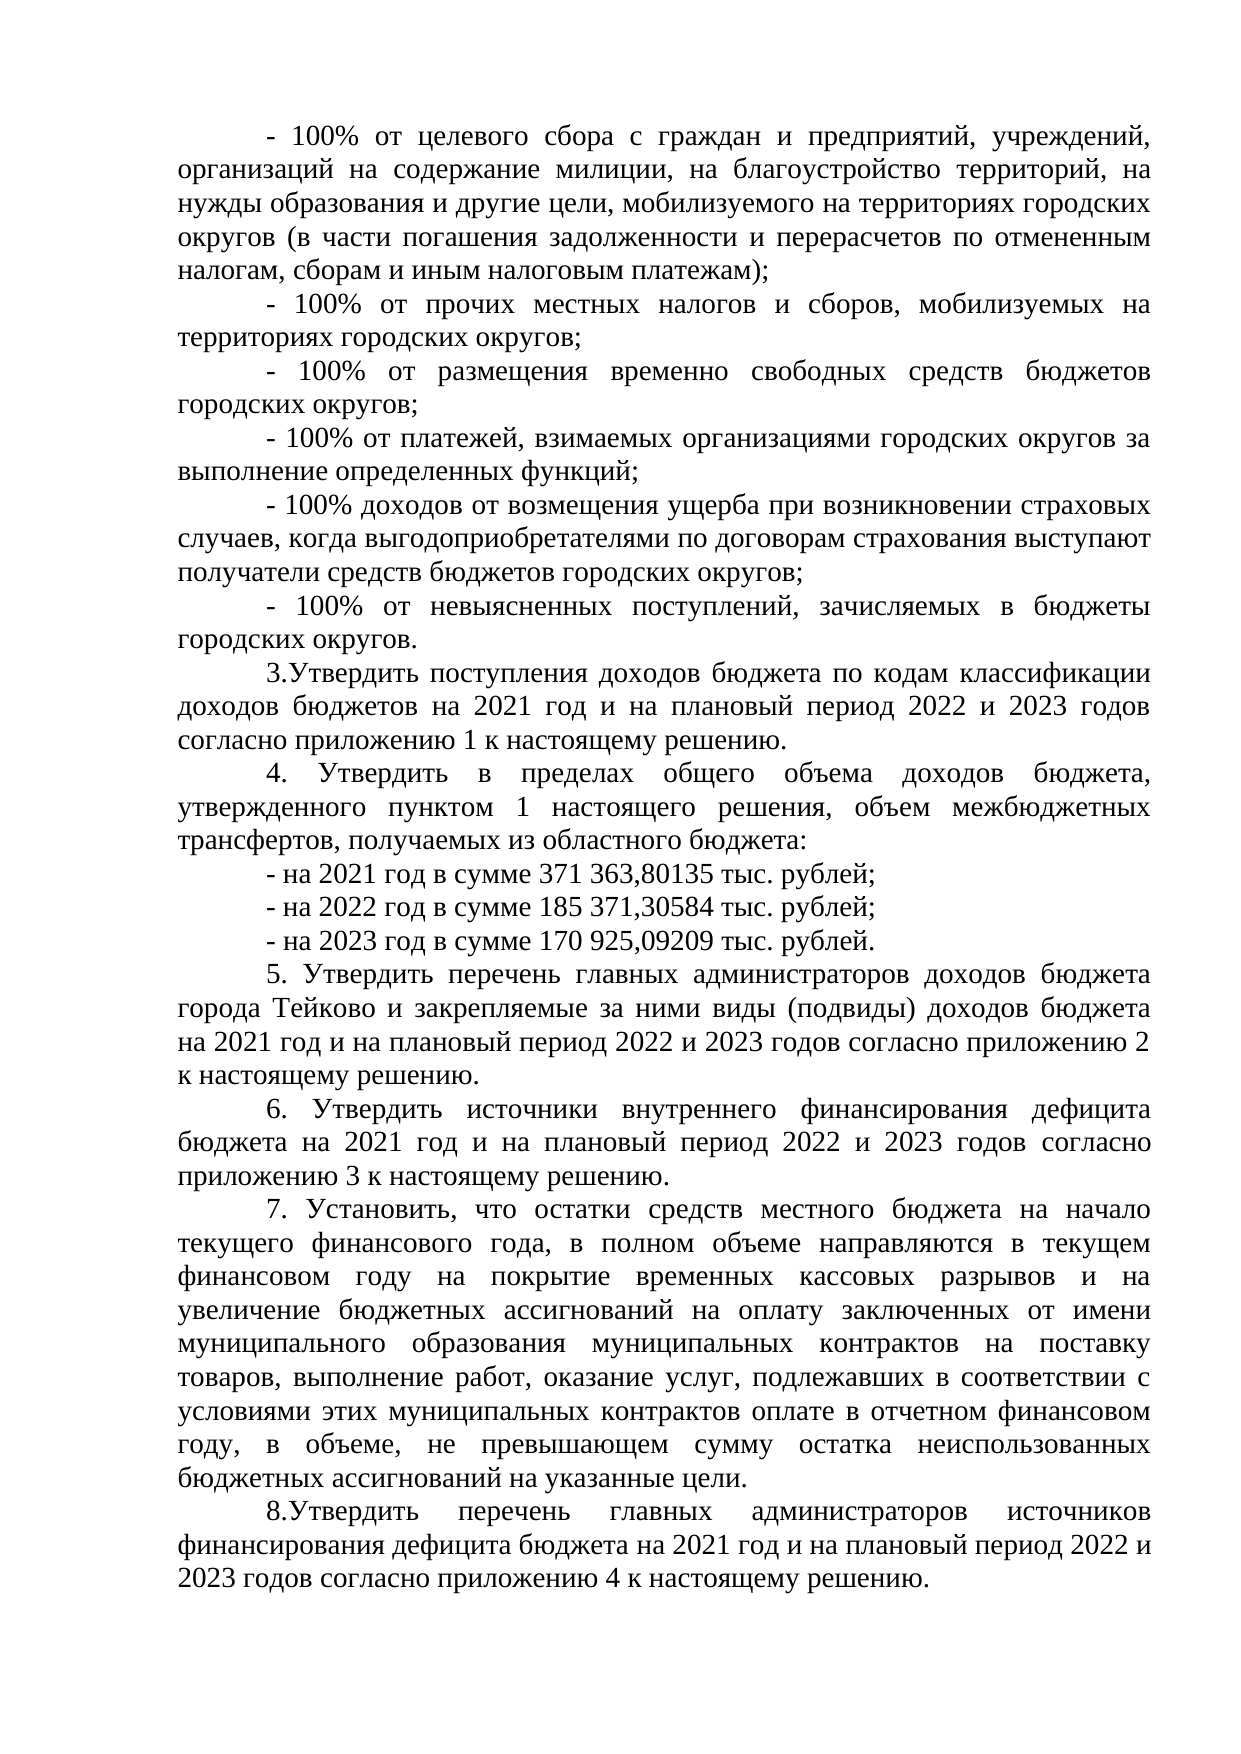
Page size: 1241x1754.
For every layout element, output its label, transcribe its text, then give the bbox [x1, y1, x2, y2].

text - 100% от невыясненных поступлений, зачисляемых в бюджеты городских округов. [177, 588, 1152, 655]
text - 100% от размещения временно свободных средств бюджетов городских округов; [177, 353, 1152, 420]
text - на 2022 год в сумме 185 371,30584 тыс. рублей; [177, 889, 1152, 923]
text 5. Утвердить перечень главных администраторов доходов бюджета города Тейково и закрепляемые за ними виды (подвиды) доходов бюджета на 2021 год и на плановый период 2022 и 2023 годов согласно приложению 2 к настоящему решению. [177, 957, 1152, 1091]
text 4. Утвердить в пределах общего объема доходов бюджета, утвержденного пунктом 1 настоящего решения, объем межбюджетных трансфертов, получаемых из областного бюджета: [177, 755, 1152, 856]
text - 100% доходов от возмещения ущерба при возникновении страховых случаев, когда выгодоприобретателями по договорам страхования выступают получатели средств бюджетов городских округов; [177, 487, 1152, 588]
text - 100% от прочих местных налогов и сборов, мобилизуемых на территориях городских округов; [177, 286, 1152, 353]
text - на 2021 год в сумме 371 363,80135 тыс. рублей; [177, 856, 1152, 889]
text 6. Утвердить источники внутреннего финансирования дефицита бюджета на 2021 год и на плановый период 2022 и 2023 годов согласно приложению 3 к настоящему решению. [177, 1091, 1152, 1191]
text - 100% от платежей, взимаемых организациями городских округов за выполнение определенных функций; [177, 420, 1152, 487]
text - на 2023 год в сумме 170 925,09209 тыс. рублей. [177, 923, 1152, 957]
text 7. Установить, что остатки средств местного бюджета на начало текущего финансового года, в полном объеме направляются в текущем финансовом году на покрытие временных кассовых разрывов и на увеличение бюджетных ассигнований на оплату заключенных от имени муниципального образования муниципальных контрактов на поставку товаров, выполнение работ, оказание услуг, подлежавших в соответствии с условиями этих муниципальных контрактов оплате в отчетном финансовом году, в объеме, не превышающем сумму остатка неиспользованных бюджетных ассигнований на указанные цели. [177, 1191, 1152, 1493]
text - 100% от целевого сбора с граждан и предприятий, учреждений, организаций на содержание милиции, на благоустройство территорий, на нужды образования и другие цели, мобилизуемого на территориях городских округов (в части погашения задолженности и перерасчетов по отмененным налогам, сборам и иным налоговым платежам); [177, 118, 1152, 286]
text 8.Утвердить перечень главных администраторов источников финансирования дефицита бюджета на 2021 год и на плановый период 2022 и 2023 годов согласно приложению 4 к настоящему решению. [177, 1493, 1152, 1594]
text 3.Утвердить поступления доходов бюджета по кодам классификации доходов бюджетов на 2021 год и на плановый период 2022 и 2023 годов согласно приложению 1 к настоящему решению. [177, 655, 1152, 755]
